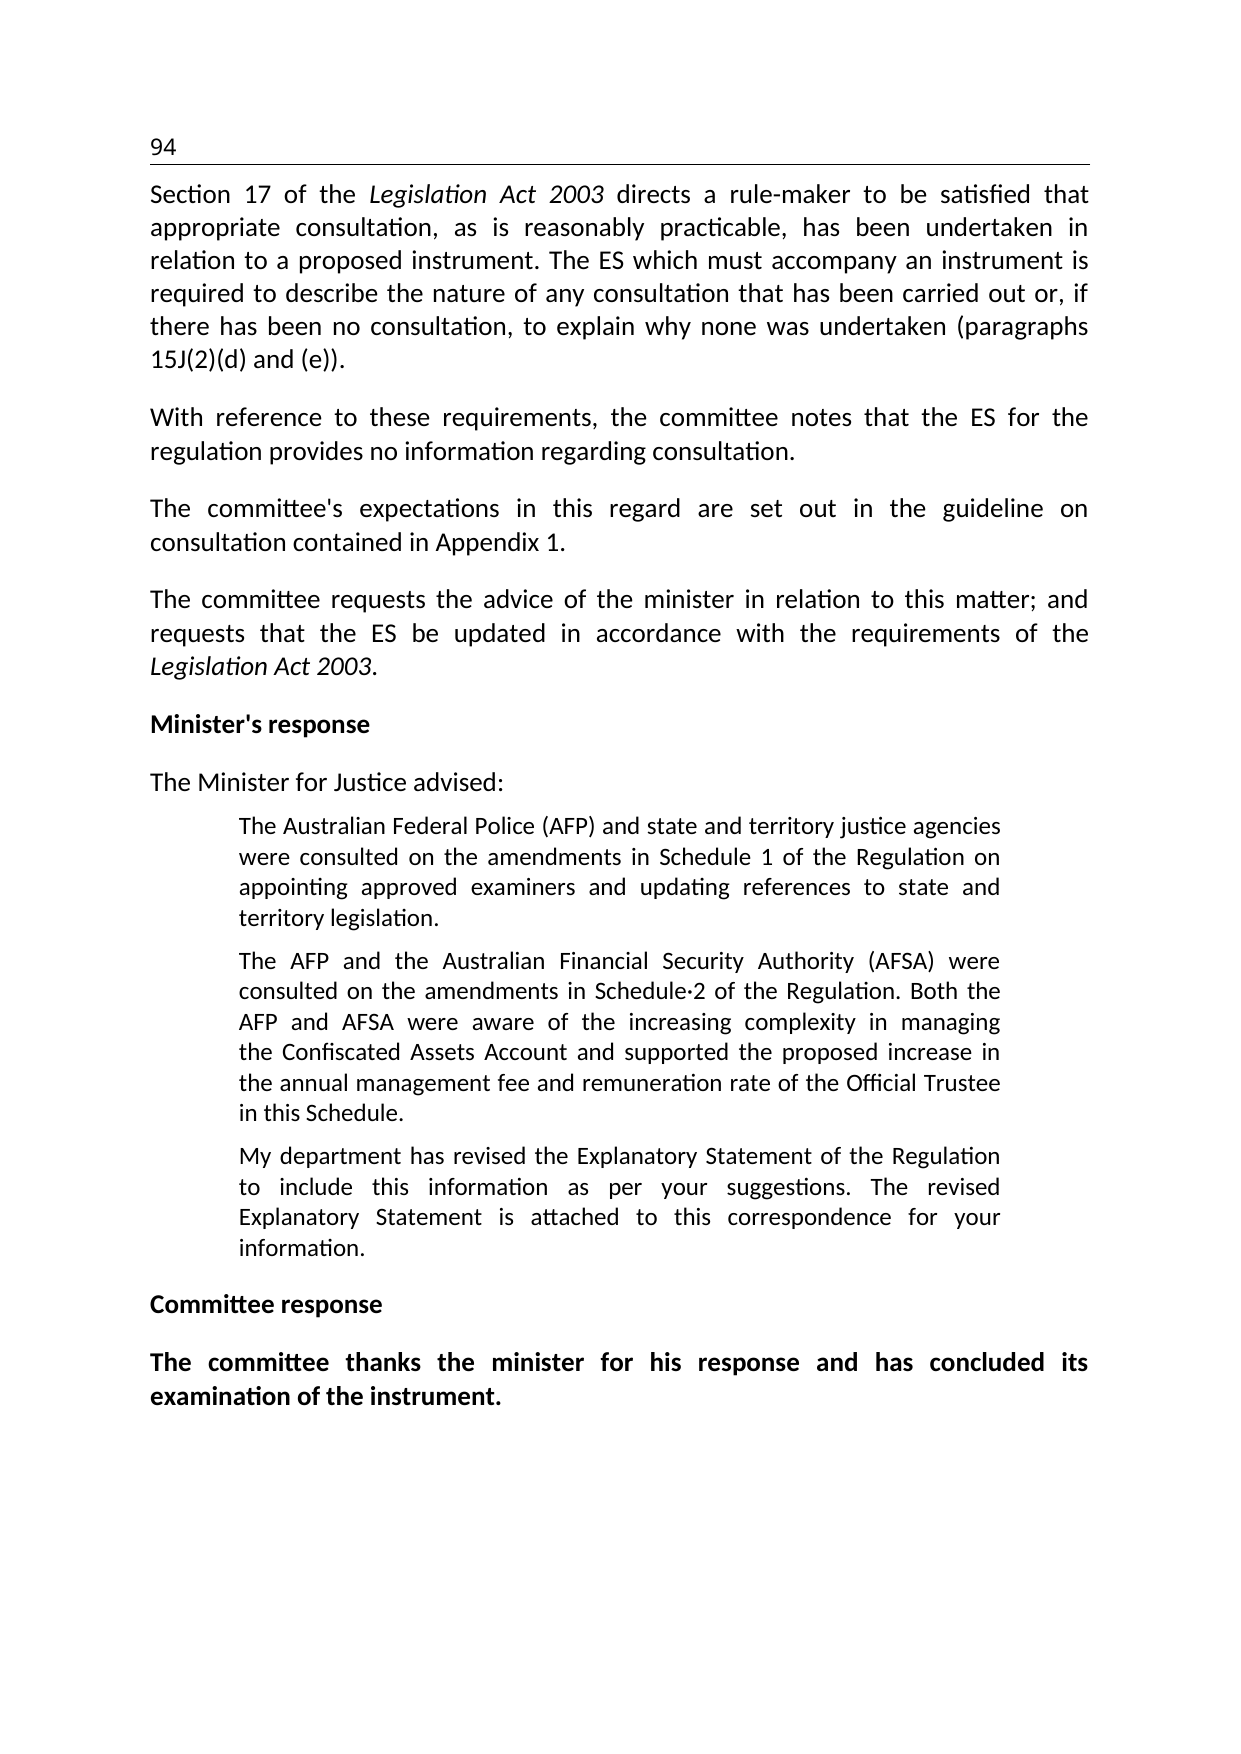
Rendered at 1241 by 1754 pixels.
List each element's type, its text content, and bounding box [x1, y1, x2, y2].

text The Australian Federal Police (AFP) and state and territory justice agencies were consulted on the amendments in Schedule 1 of the Regulation on appointing approved examiners and updating references to state and territory legislation. [239, 810, 1002, 932]
text The committee thanks the minister for his response and has concluded its examination of the instrument. [150, 1346, 1090, 1412]
text The committee's expectations in this regard are set out in the guideline on consultation contained in Appendix 1. [150, 492, 1090, 558]
text Minister's response [150, 707, 1090, 740]
text The committee requests the advice of the minister in relation to this matter; and requests that the ES be updated in accordance with the requirements of the Legislation Act 2003. [150, 583, 1090, 682]
text Committee response [150, 1288, 1090, 1321]
text The Minister for Justice advised: [150, 765, 1090, 798]
text The AFP and the Australian Financial Security Authority (AFSA) were consulted on the amendments in Schedule·2 of the Regulation. Both the AFP and AFSA were aware of the increasing complexity in managing the Confiscated Assets Account and supported the proposed increase in the annual management fee and remuneration rate of the Official Trustee in this Schedule. [239, 945, 1002, 1128]
text With reference to these requirements, the committee notes that the ES for the regulation provides no information regarding consultation. [150, 401, 1090, 467]
text Section 17 of the Legislation Act 2003 directs a rule-maker to be satisfied that appropriate consultation, as is reasonably practicable, has been undertaken in relation to a proposed instrument. The ES which must accompany an instrument is required to describe the nature of any consultation that has been carried out or, if there has been no consultation, to explain why none was undertaken (paragraphs 15J(2)(d) and (e)). [150, 177, 1090, 376]
text My department has revised the Explanatory Statement of the Regulation to include this information as per your suggestions. The revised Explanatory Statement is attached to this correspondence for your information. [239, 1141, 1002, 1263]
